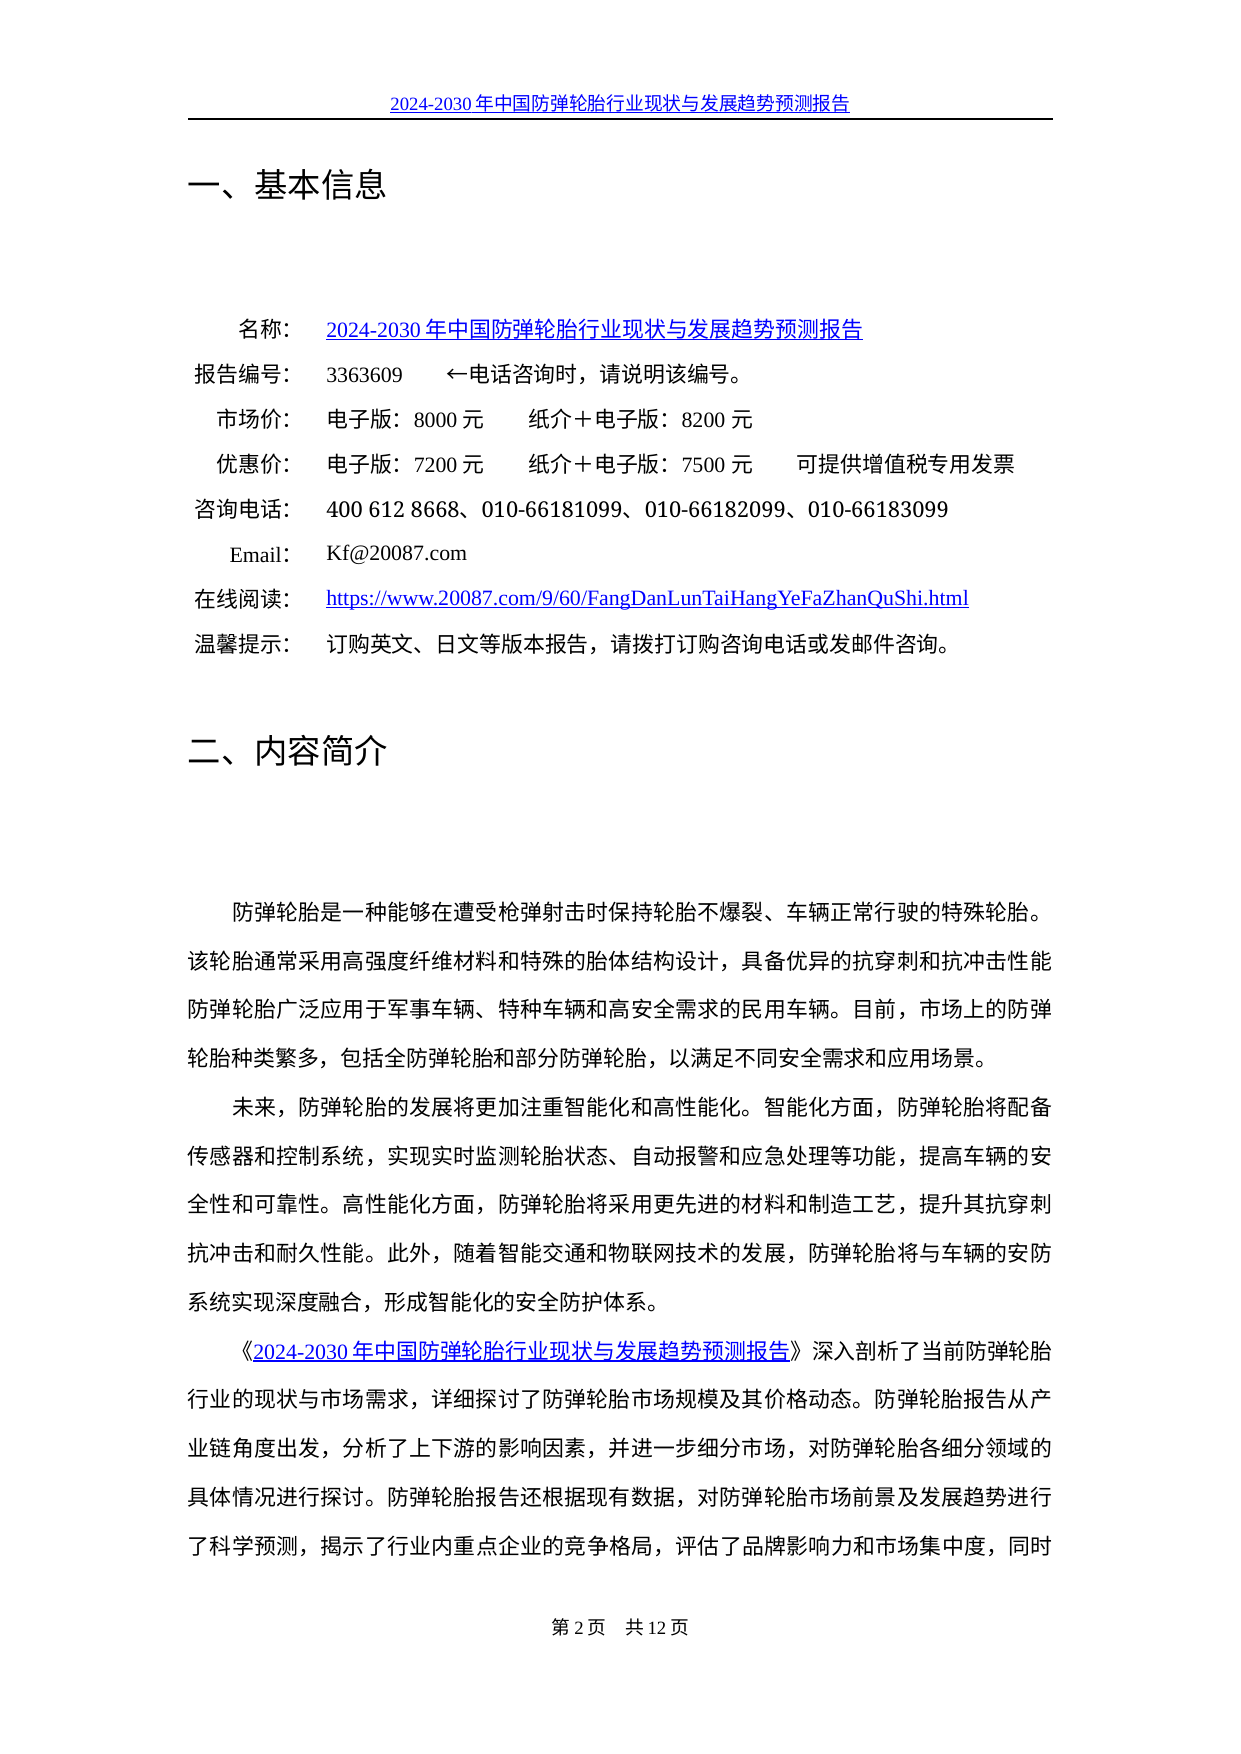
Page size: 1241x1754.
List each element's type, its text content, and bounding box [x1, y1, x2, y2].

table_cell 在线阅读： [167, 582, 315, 627]
table_cell 电子版：7200 元 纸介＋电子版：7500 元 可提供增值税专用发票 [315, 447, 1073, 492]
table_cell Kf@20087.com [315, 537, 1073, 582]
table_cell 电子版：8000 元 纸介＋电子版：8200 元 [315, 402, 1073, 447]
table_cell 温馨提示： [167, 627, 315, 672]
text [187, 894, 1053, 1561]
title 二、内容简介 [187, 717, 1053, 782]
table_cell 市场价： [167, 402, 315, 447]
table_cell [315, 582, 1073, 627]
table_header 名称： [167, 312, 315, 357]
title 一、基本信息 [187, 150, 1053, 215]
table_cell 订购英文、日文等版本报告，请拨打订购咨询电话或发邮件咨询。 [315, 627, 1073, 672]
table_cell Email： [167, 537, 315, 582]
table_cell 400 612 8668、010-66181099、010-66182099、010-66183099 [315, 492, 1073, 537]
table_cell 报告编号： [167, 357, 315, 402]
table_header 2024-2030年中国防弹轮胎行业现状与发展趋势预测报告 [315, 312, 1073, 357]
table_cell 优惠价： [167, 447, 315, 492]
table_cell 咨询电话： [167, 492, 315, 537]
table_cell 3363609 ←电话咨询时，请说明该编号。 [315, 357, 1073, 402]
